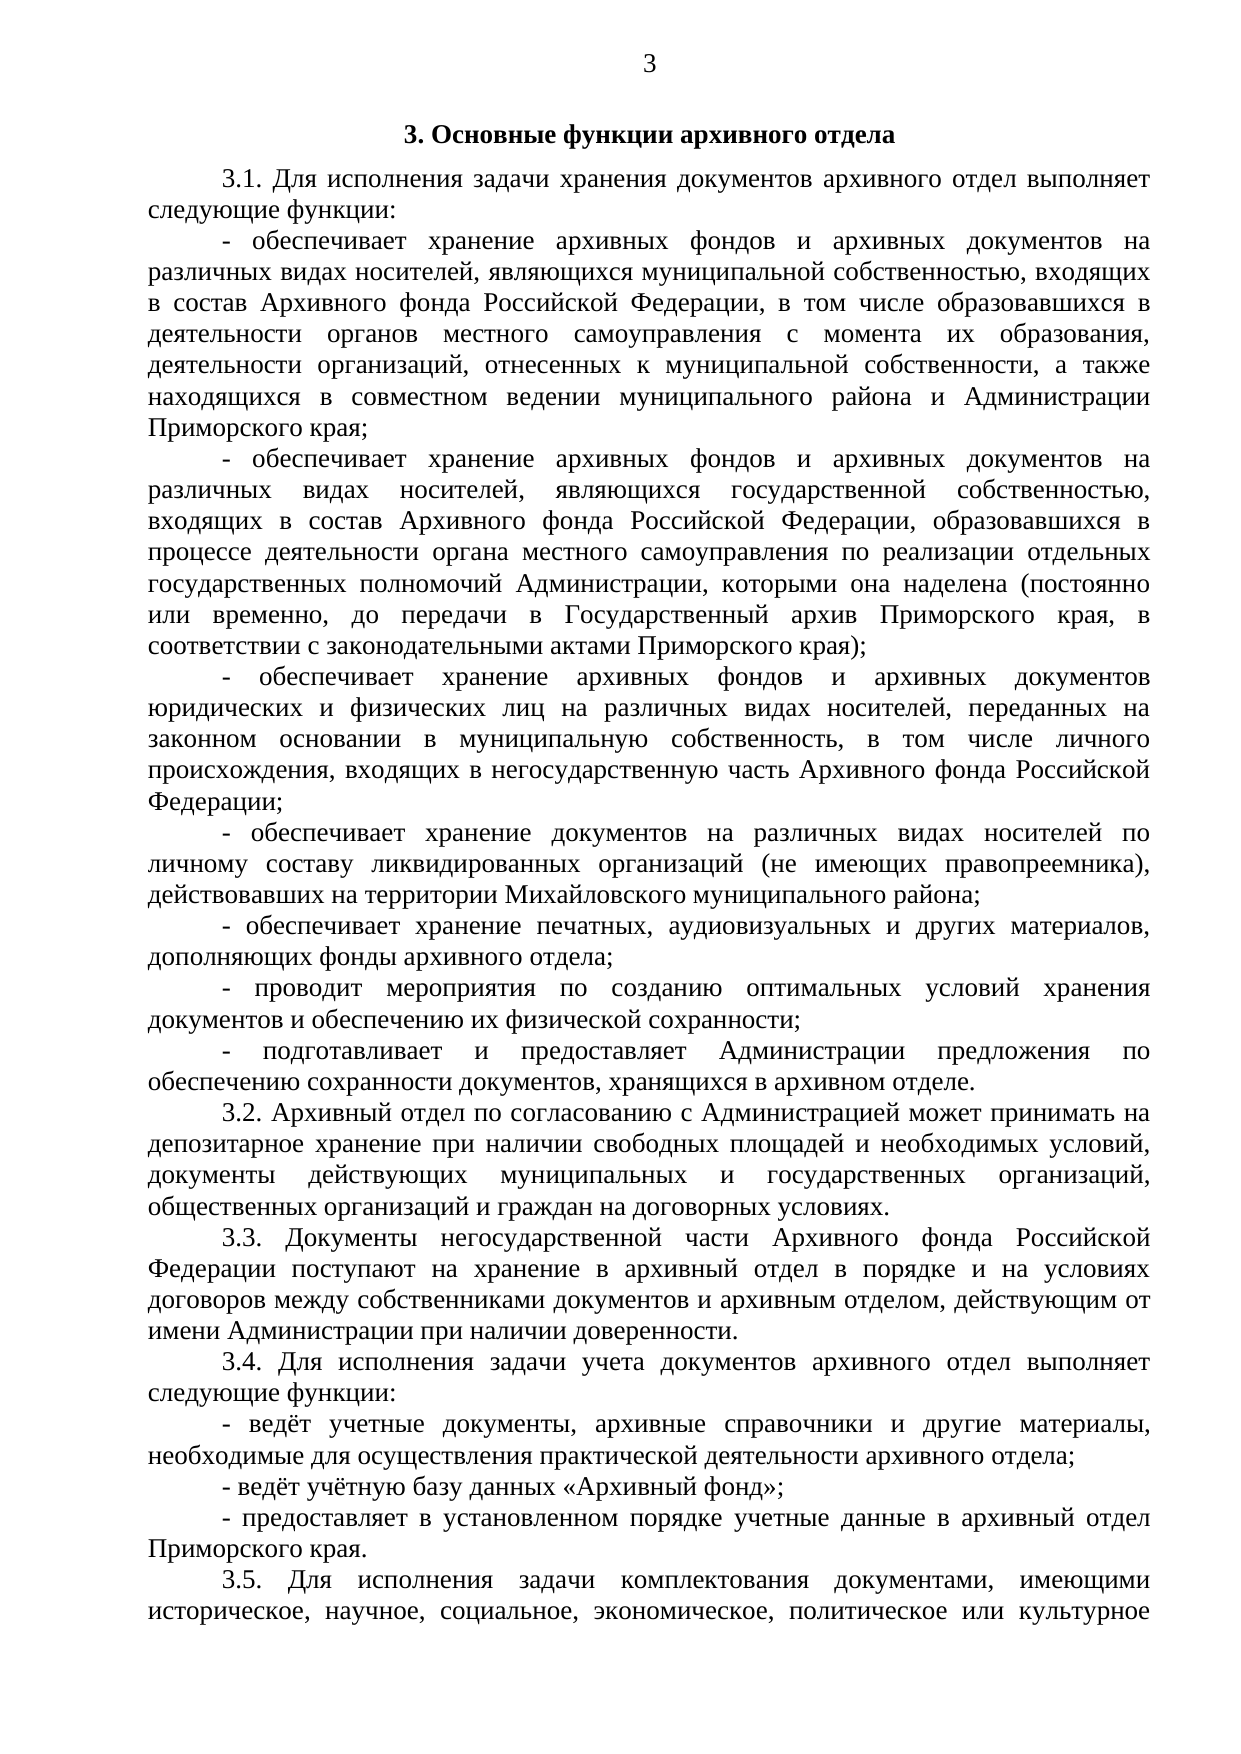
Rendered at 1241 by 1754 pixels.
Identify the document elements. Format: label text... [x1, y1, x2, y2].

text - обеспечивает хранение документов на различных видах носителей по личному составу ликвидированных организаций (не имеющих правопреемника), действовавших на территории Михайловского муниципального района; [148, 816, 1152, 909]
text 3.1. Для исполнения задачи хранения документов архивного отдел выполняет следующие функции: [148, 162, 1152, 224]
text 3.3. Документы негосударственной части Архивного фонда Российской Федерации поступают на хранение в архивный отдел в порядке и на условиях договоров между собственниками документов и архивным отделом, действующим от имени Администрации при наличии доверенности. [148, 1221, 1152, 1345]
text - обеспечивает хранение архивных фондов и архивных документов на различных видах носителей, являющихся муниципальной собственностью, входящих в состав Архивного фонда Российской Федерации, в том числе образовавшихся в деятельности органов местного самоуправления с момента их образования, деятельности организаций, отнесенных к муниципальной собственности, а также находящихся в совместном ведении муниципального района и Администрации Приморского края; [148, 224, 1152, 442]
text 3. Основные функции архивного отдела [148, 118, 1152, 149]
text 3.2. Архивный отдел по согласованию с Администрацией может принимать на депозитарное хранение при наличии свободных площадей и необходимых условий, документы действующих муниципальных и государственных организаций, общественных организаций и граждан на договорных условиях. [148, 1096, 1152, 1221]
text - подготавливает и предоставляет Администрации предложения по обеспечению сохранности документов, хранящихся в архивном отделе. [148, 1034, 1152, 1096]
text - проводит мероприятия по созданию оптимальных условий хранения документов и обеспечению их физической сохранности; [148, 972, 1152, 1034]
text - ведёт учетные документы, архивные справочники и другие материалы, необходимые для осуществления практической деятельности архивного отдела; [148, 1408, 1152, 1470]
text - ведёт учётную базу данных «Архивный фонд»; [148, 1470, 1152, 1501]
text - предоставляет в установленном порядке учетные данные в архивный отдел Приморского края. [148, 1501, 1152, 1563]
text 3.4. Для исполнения задачи учета документов архивного отдел выполняет следующие функции: [148, 1345, 1152, 1408]
text - обеспечивает хранение архивных фондов и архивных документов на различных видах носителей, являющихся государственной собственностью, входящих в состав Архивного фонда Российской Федерации, образовавшихся в процессе деятельности органа местного самоуправления по реализации отдельных государственных полномочий Администрации, которыми она наделена (постоянно или временно, до передачи в Государственный архив Приморского края, в соответствии с законодательными актами Приморского края); [148, 442, 1152, 660]
text - обеспечивает хранение архивных фондов и архивных документов юридических и физических лиц на различных видах носителей, переданных на законном основании в муниципальную собственность, в том числе личного происхождения, входящих в негосударственную часть Архивного фонда Российской Федерации; [148, 660, 1152, 816]
text - обеспечивает хранение печатных, аудиовизуальных и других материалов, дополняющих фонды архивного отдела; [148, 909, 1152, 972]
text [148, 1563, 1152, 1626]
